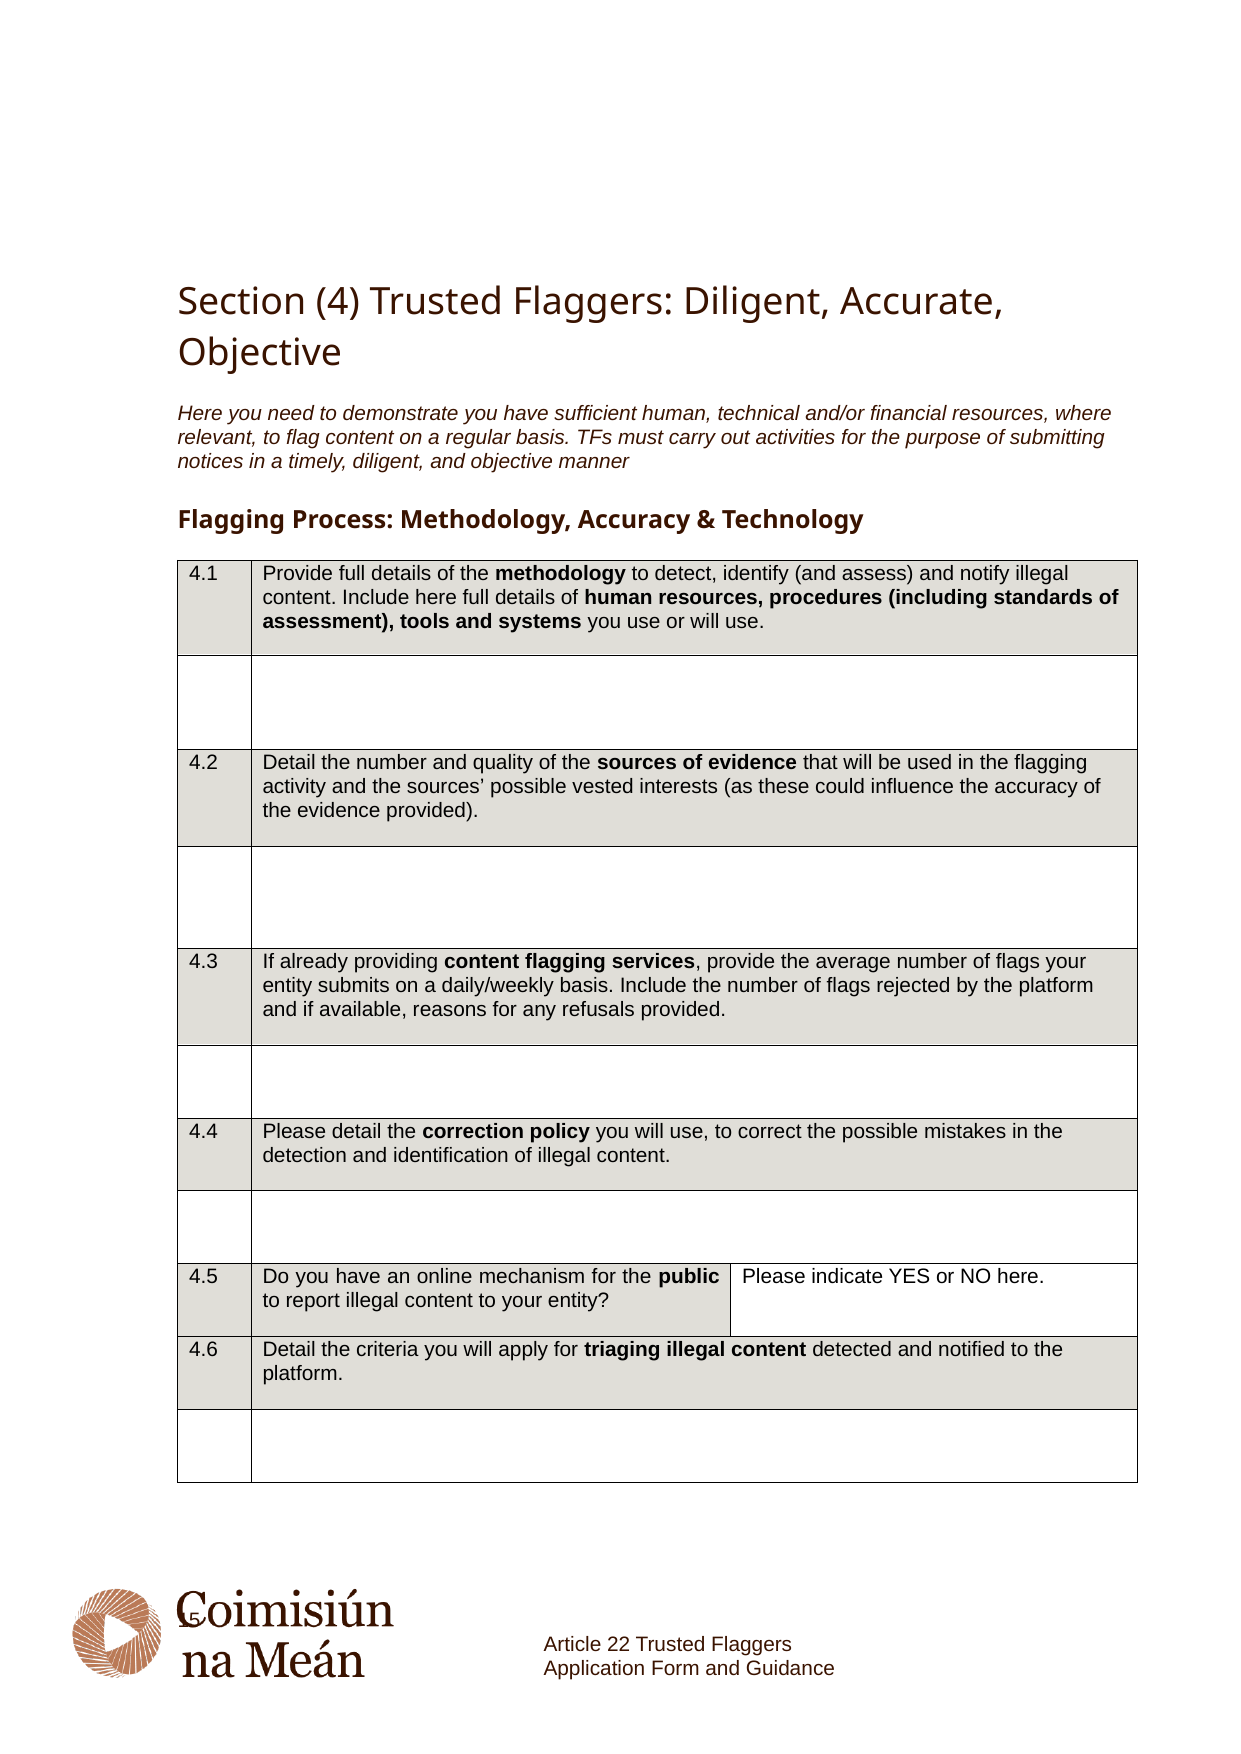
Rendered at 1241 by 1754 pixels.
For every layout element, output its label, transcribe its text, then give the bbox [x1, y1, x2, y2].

table_cell 4.2 [178, 750, 251, 846]
table_cell [178, 1410, 251, 1482]
table_cell 4.5 [178, 1264, 251, 1336]
table_cell Please detail the correction policy you will use, to correct the possible mistakes in the detection and identification of illegal content. [252, 1119, 1137, 1190]
table_cell 4.6 [178, 1337, 251, 1409]
table_cell [178, 1191, 251, 1263]
table_header Provide full details of the methodology to detect, identify (and assess) and notify illegal content. Include here full details of human resources, procedures (including standards of assessment), tools and systems you use or will use. [252, 561, 1137, 654]
table_cell [178, 847, 251, 948]
text Here you need to demonstrate you have sufficient human, technical and/or financial resources, where relevant, to flag content on a regular basis. TFs must carry out activities for the purpose of submitting notices in a timely, diligent, and objective manner [177, 401, 1169, 473]
table_cell [252, 656, 1137, 749]
table_cell [178, 656, 251, 749]
table_header 4.1 [178, 561, 251, 654]
table_cell [178, 1046, 251, 1117]
table_cell 4.4 [178, 1119, 251, 1190]
table_cell [252, 1410, 1137, 1482]
table_cell [252, 1046, 1137, 1117]
table_cell If already providing content flagging services, provide the average number of flags your entity submits on a daily/weekly basis. Include the number of flags rejected by the platform and if available, reasons for any refusals provided. [252, 949, 1137, 1044]
table_cell Detail the number and quality of the sources of evidence that will be used in the flagging activity and the sources’ possible vested interests (as these could influence the accuracy of the evidence provided). [252, 750, 1137, 846]
table_cell Detail the criteria you will apply for triaging illegal content detected and notified to the platform. [252, 1337, 1137, 1409]
table_cell Do you have an online mechanism for the public to report illegal content to your entity? [252, 1264, 730, 1336]
table_cell Please indicate YES or NO here. [731, 1264, 1137, 1336]
picture [0, 0, 1241, 1751]
table_cell 4.3 [178, 949, 251, 1044]
table_cell [252, 1191, 1137, 1263]
text Flagging Process: Methodology, Accuracy & Technology [177, 502, 1169, 536]
table_cell [252, 847, 1137, 948]
subtitle Section (4) Trusted Flaggers: Diligent, Accurate, Objective [177, 274, 1169, 376]
